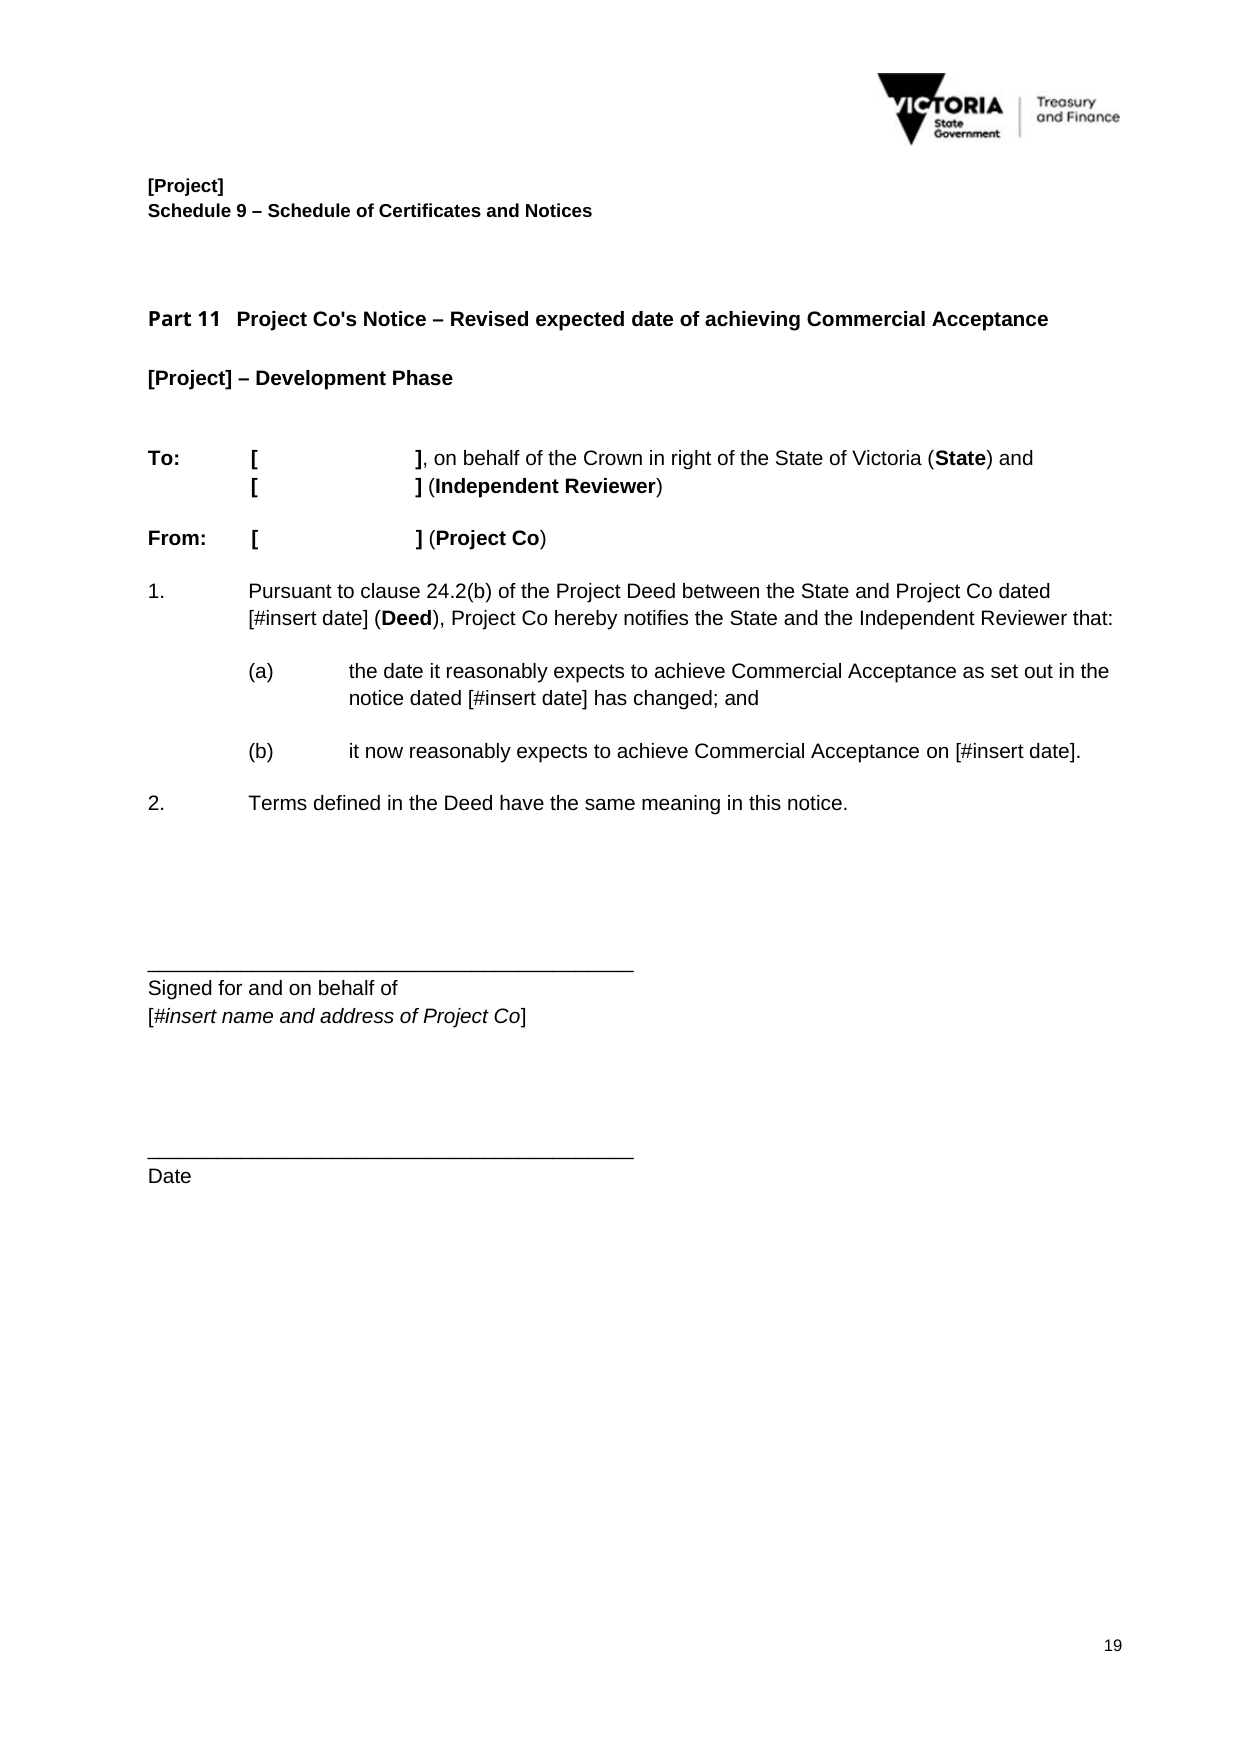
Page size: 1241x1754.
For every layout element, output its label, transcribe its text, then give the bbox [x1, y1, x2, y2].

text From: [ ] (Project Co) [148, 526, 1122, 550]
picture [877, 73, 1121, 147]
list Pursuant to clause 24.2(b) of the Project Deed between the State and Project Co dated [#insert date] (Deed), Project Co hereby notifies the State and the Independent Reviewer that: [148, 578, 1122, 630]
text __________________________________________ Signed for and on behalf of [148, 948, 1122, 1000]
text [#insert name and address of Project Co] [148, 1003, 1122, 1027]
text To: [ ], on behalf of the Crown in right of the State of Victoria (State) and [ ] (Independent Reviewer) [148, 446, 1122, 497]
text Terms defined in the Deed have the same meaning in this notice. [148, 791, 1122, 815]
list it now reasonably expects to achieve Commercial Acceptance on [#insert date]. [248, 738, 1122, 762]
subtitle Project Co's Notice – Revised expected date of achieving Commercial Acceptance [148, 304, 1122, 333]
text __________________________________________ Date [148, 1136, 1122, 1187]
text [Project] – Development Phase [148, 366, 1122, 390]
list the date it reasonably expects to achieve Commercial Acceptance as set out in the notice dated [#insert date] has changed; and [248, 658, 1122, 710]
